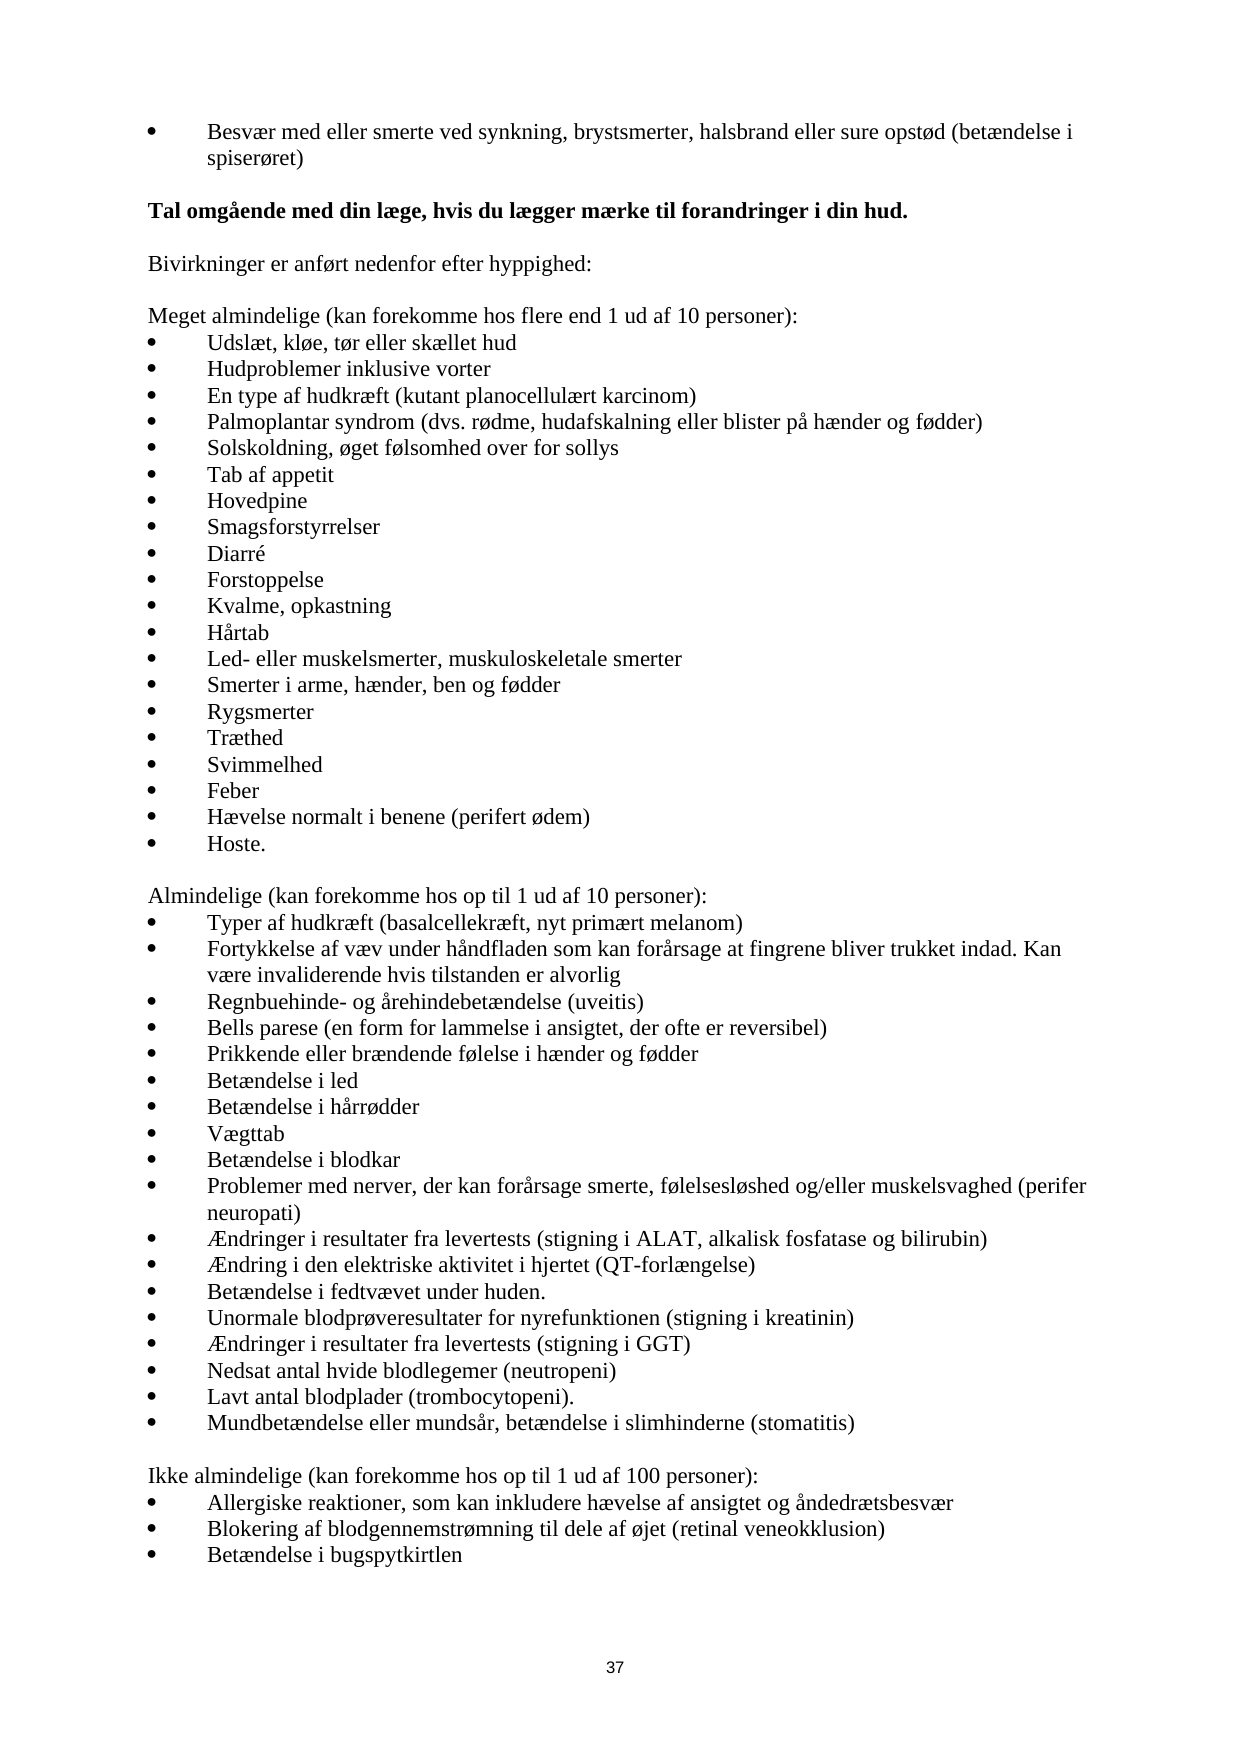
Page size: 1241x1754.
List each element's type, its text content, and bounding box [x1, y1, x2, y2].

text En type af hudkræft (kutant planocellulært karcinom) [148, 382, 1092, 408]
text Betændelse i led [148, 1067, 1092, 1093]
text Smagsforstyrrelser [148, 513, 1092, 540]
text Nedsat antal hvide blodlegemer (neutropeni) [148, 1357, 1092, 1383]
text Almindelige (kan op til 1 ud af 10 ): [148, 882, 1092, 909]
text Hævelse normalt i benene (perifert ødem) [148, 803, 1092, 830]
text Hoste. [148, 830, 1092, 856]
text Besvær med eller smerte ved synkning, brystsmerter, halsbrand eller sure opstød (betændelse i spiserøret) [148, 118, 1092, 171]
text Fortykkelse af væv under håndfladen som kan forårsage at fingrene bliver trukket indad. Kan være invaliderende hvis tilstanden er alvorlig [148, 935, 1092, 988]
text Lavt antal blodplader (trombocytopeni). [148, 1383, 1092, 1409]
text Betændelse i hårrødder [148, 1093, 1092, 1119]
text Udslæt, kløe, tør eller skællet hud [148, 329, 1092, 355]
text Ændring i den elektriske aktivitet i hjertet (QT-forlængelse) [148, 1251, 1092, 1278]
text Ændringer i resultater fra levertests (stigning i ALAT, alkalisk fosfatase og bilirubin) [148, 1225, 1092, 1251]
text Forstoppelse [148, 566, 1092, 592]
text Palmoplantar syndrom (dvs. rødme, hudafskalning eller blister på hænder og fødder) [148, 408, 1092, 434]
text Betændelse i fedtvævet under huden. [148, 1278, 1092, 1304]
text Bivirkninger er anført nedenfor efter hyppighed: [148, 250, 1092, 276]
text Mundbetændelse eller mundsår, betændelse i slimhinderne (stomatitis) [148, 1409, 1092, 1436]
text Problemer med nerver, der kan forårsage smerte, følelsesløshed og/eller muskelsvaghed (perifer neuropati) [148, 1172, 1092, 1225]
text Træthed [148, 724, 1092, 751]
text Solskoldning, øget følsomhed over for sollys [148, 434, 1092, 461]
text Blokering af blodgennemstrømning til dele af øjet (retinal veneokklusion) [148, 1515, 1092, 1541]
text Bells parese (en form for lammelse i ansigtet, der ofte er reversibel) [148, 1014, 1092, 1041]
text Diarré [148, 540, 1092, 566]
text Allergiske reaktioner, som kan inkludere hævelse af ansigtet og åndedrætsbesvær [148, 1488, 1092, 1515]
text Betændelse i bugspytkirtlen [148, 1541, 1092, 1568]
text Led- eller muskelsmerter, muskuloskeletale smerter [148, 645, 1092, 672]
text Regnbuehinde- og årehindebetændelse (uveitis) [148, 988, 1092, 1014]
text Ændringer i resultater fra levertests (stigning i GGT) [148, 1330, 1092, 1357]
text Tal omgående med din læge, hvis du lægger mærke til forandringer i din hud. [148, 197, 1092, 223]
text Tab af appetit [148, 461, 1092, 487]
text Feber [148, 777, 1092, 803]
text Betændelse i blodkar [148, 1146, 1092, 1172]
text Hudproblemer inklusive vorter [148, 355, 1092, 382]
text Typer af hudkræft (basalcellekræft, nyt primært melanom) [148, 909, 1092, 935]
text Smerter i arme, hænder, ben og fødder [148, 672, 1092, 698]
text Prikkende eller brændende følelse i hænder og fødder [148, 1041, 1092, 1067]
text Hovedpine [148, 487, 1092, 513]
text Meget almindelige (kan flere end 1 ud af 10 ): [148, 303, 1092, 329]
text Rygsmerter [148, 698, 1092, 724]
text Ikke almindelige (kan op til 1 ud af 100 ): [148, 1462, 1092, 1488]
text Unormale blodprøveresultater for nyrefunktionen (stigning i kreatinin) [148, 1304, 1092, 1330]
text Svimmelhed [148, 751, 1092, 777]
text Hårtab [148, 619, 1092, 645]
text Vægttab [148, 1119, 1092, 1146]
text Kvalme, opkastning [148, 592, 1092, 619]
